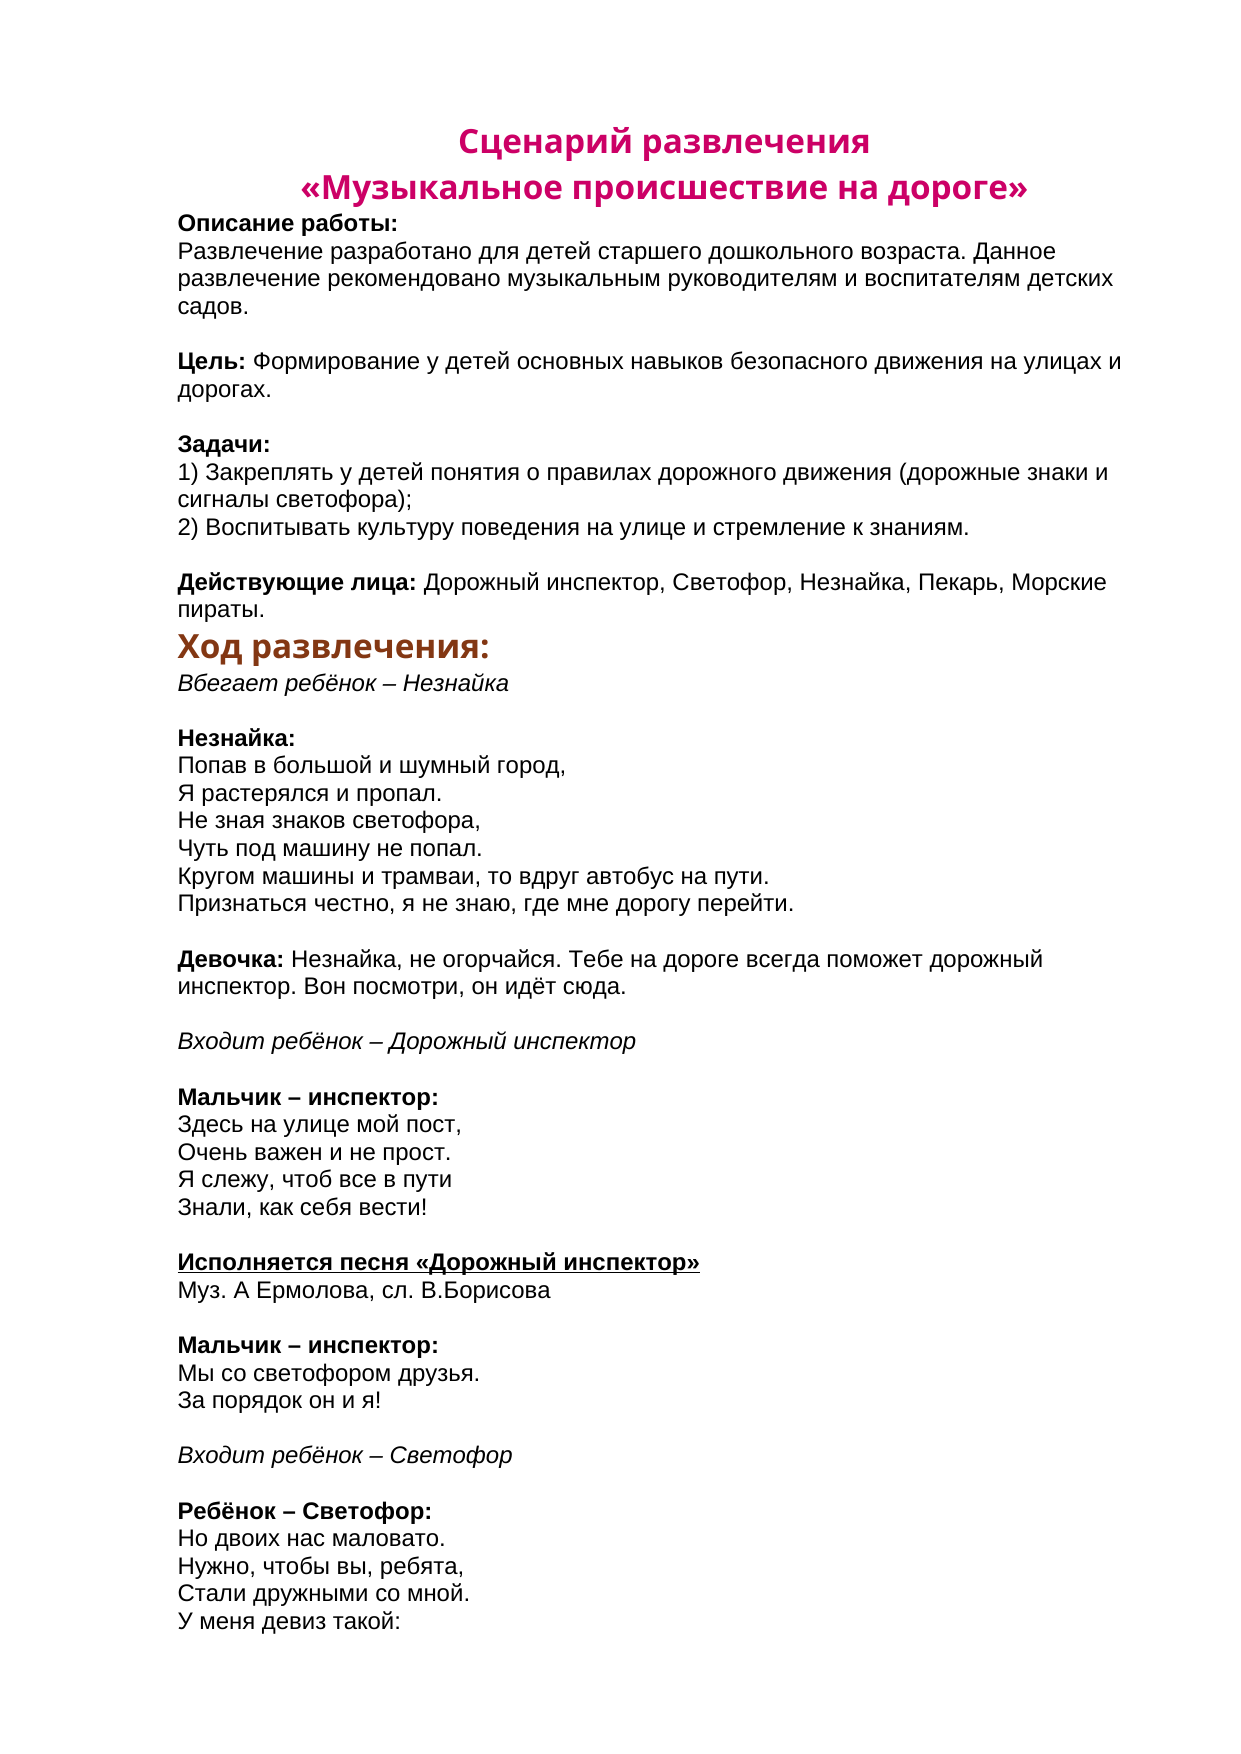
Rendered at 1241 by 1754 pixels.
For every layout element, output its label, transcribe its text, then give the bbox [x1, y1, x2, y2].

text Сценарий развлечения [177, 118, 1152, 163]
text Описание работы: Развлечение разработано для детей старшего дошкольного возраста. Данное развлечение рекомендовано музыкальным руководителям и воспитателям детских садов. Цель: Формирование у детей основных навыков безопасного движения на улицах и дорогах. Задачи: 1) Закреплять у детей понятия о правилах дорожного движения (дорожные знаки и сигналы светофора); 2) Воспитывать культуру поведения на улице и стремление к знаниям. Действующие лица: Дорожный инспектор, Светофор, Незнайка, Пекарь, Морские пираты. [177, 209, 1152, 623]
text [177, 668, 1152, 1634]
text «Музыкальное происшествие на дороге» [177, 163, 1152, 209]
text Ход развлечения: [177, 623, 1152, 668]
